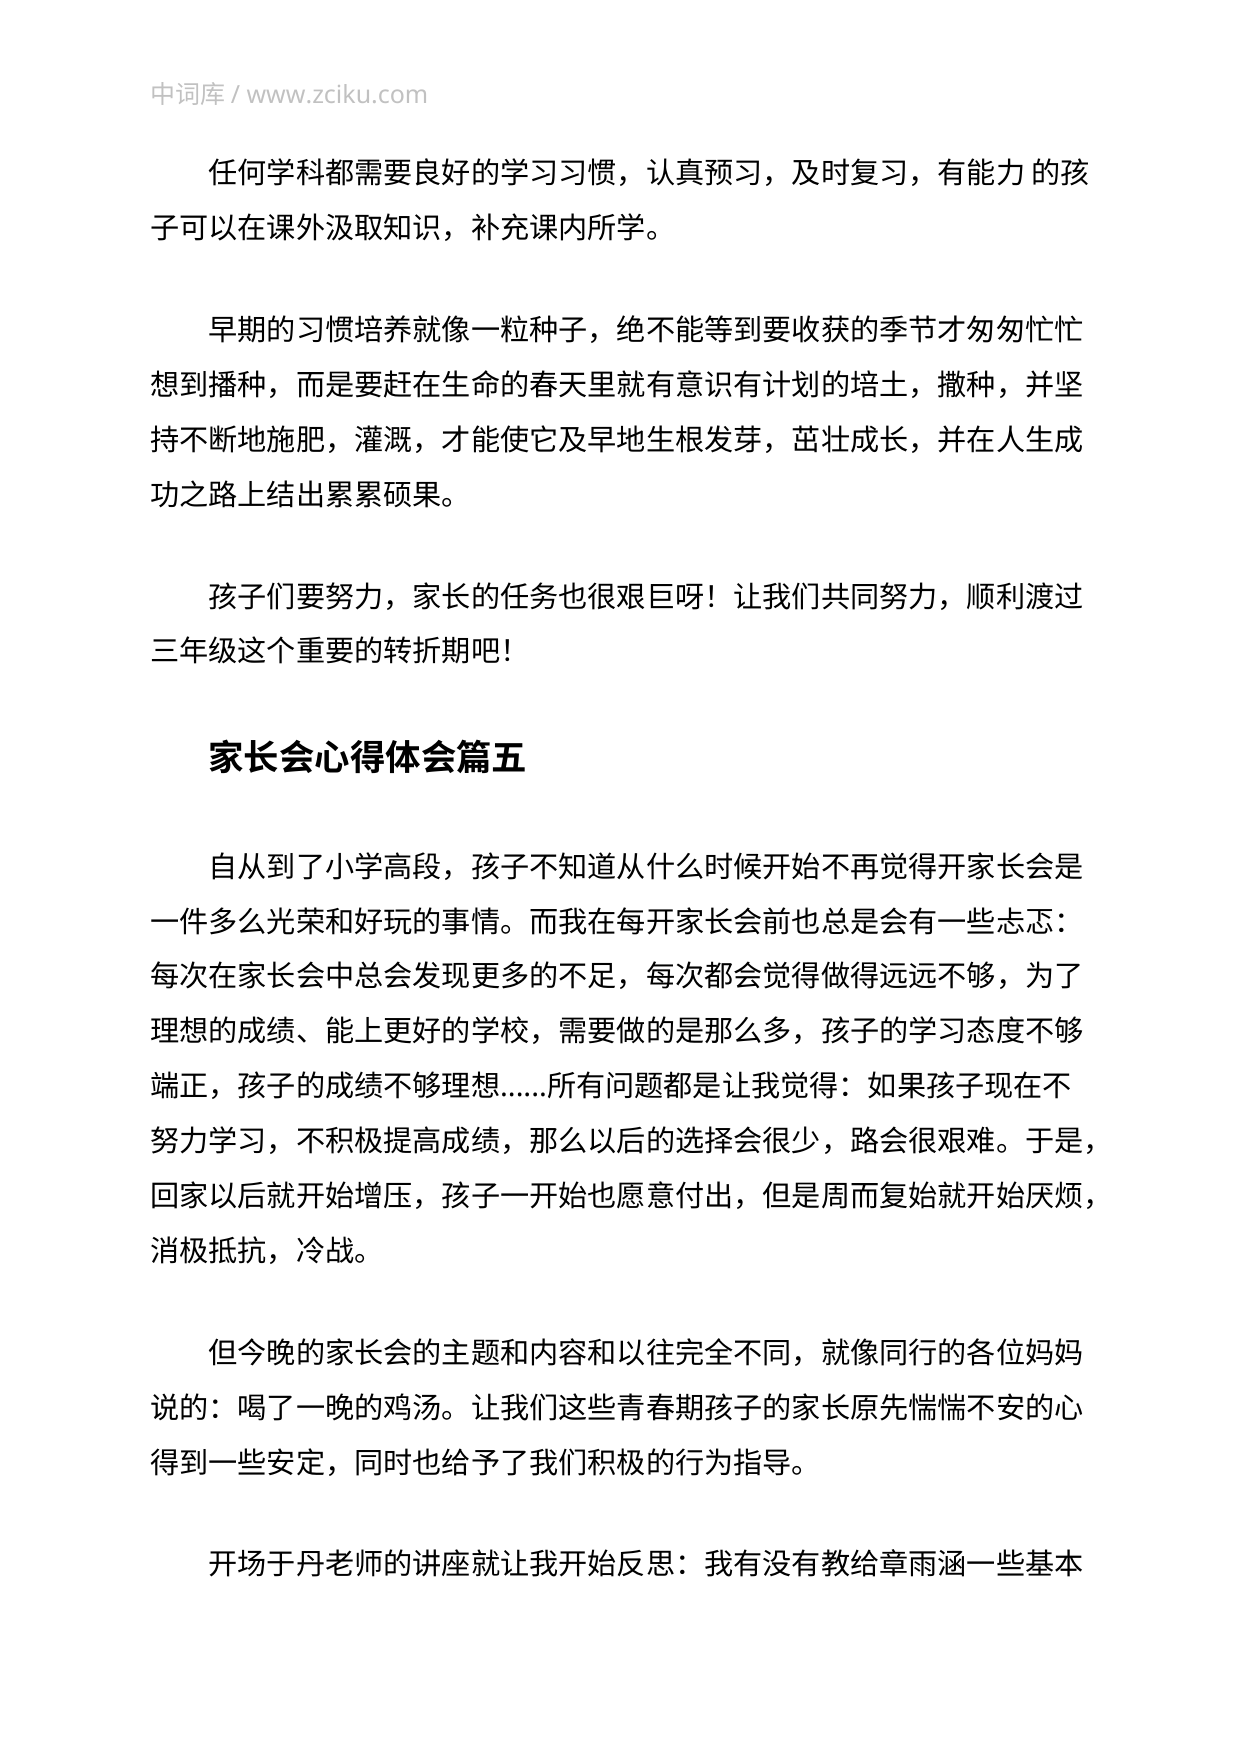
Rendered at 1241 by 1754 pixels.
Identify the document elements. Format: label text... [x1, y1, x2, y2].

text 任何学科都需要良好的学习习惯，认真预习，及时复习，有能力 的孩子可以在课外汲取知识，补充课内所学。 [150, 150, 1090, 247]
text 但今晚的家长会的主题和内容和以往完全不同，就像同行的各位妈妈说的：喝了一晚的鸡汤。让我们这些青春期孩子的家长原先惴惴不安的心得到一些安定，同时也给予了我们积极的行为指导。 [150, 1329, 1090, 1481]
text 早期的习惯培养就像一粒种子，绝不能等到要收获的季节才匆匆忙忙想到播种，而是要赶在生命的春天里就有意识有计划的培土，撒种，并坚持不断地施肥，灌溉，才能使它及早地生根发芽，茁壮成长，并在人生成功之路上结出累累硕果。 [150, 307, 1090, 514]
text 孩子们要努力，家长的任务也很艰巨呀！让我们共同努力，顺利渡过三年级这个重要的转折期吧！ [150, 573, 1090, 670]
text 自从到了小学高段，孩子不知道从什么时候开始不再觉得开家长会是一件多么光荣和好玩的事情。而我在每开家长会前也总是会有一些忐忑：每次在家长会中总会发现更多的不足，每次都会觉得做得远远不够，为了理想的成绩、能上更好的学校，需要做的是那么多，孩子的学习态度不够端正，孩子的成绩不够理想......所有问题都是让我觉得：如果孩子现在不努力学习，不积极提高成绩，那么以后的选择会很少，路会很艰难。于是，回家以后就开始增压，孩子一开始也愿意付出，但是周而复始就开始厌烦，消极抵抗，冷战。 [150, 843, 1090, 1270]
text 家长会心得体会篇五 [150, 730, 1090, 781]
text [150, 1541, 1090, 1583]
